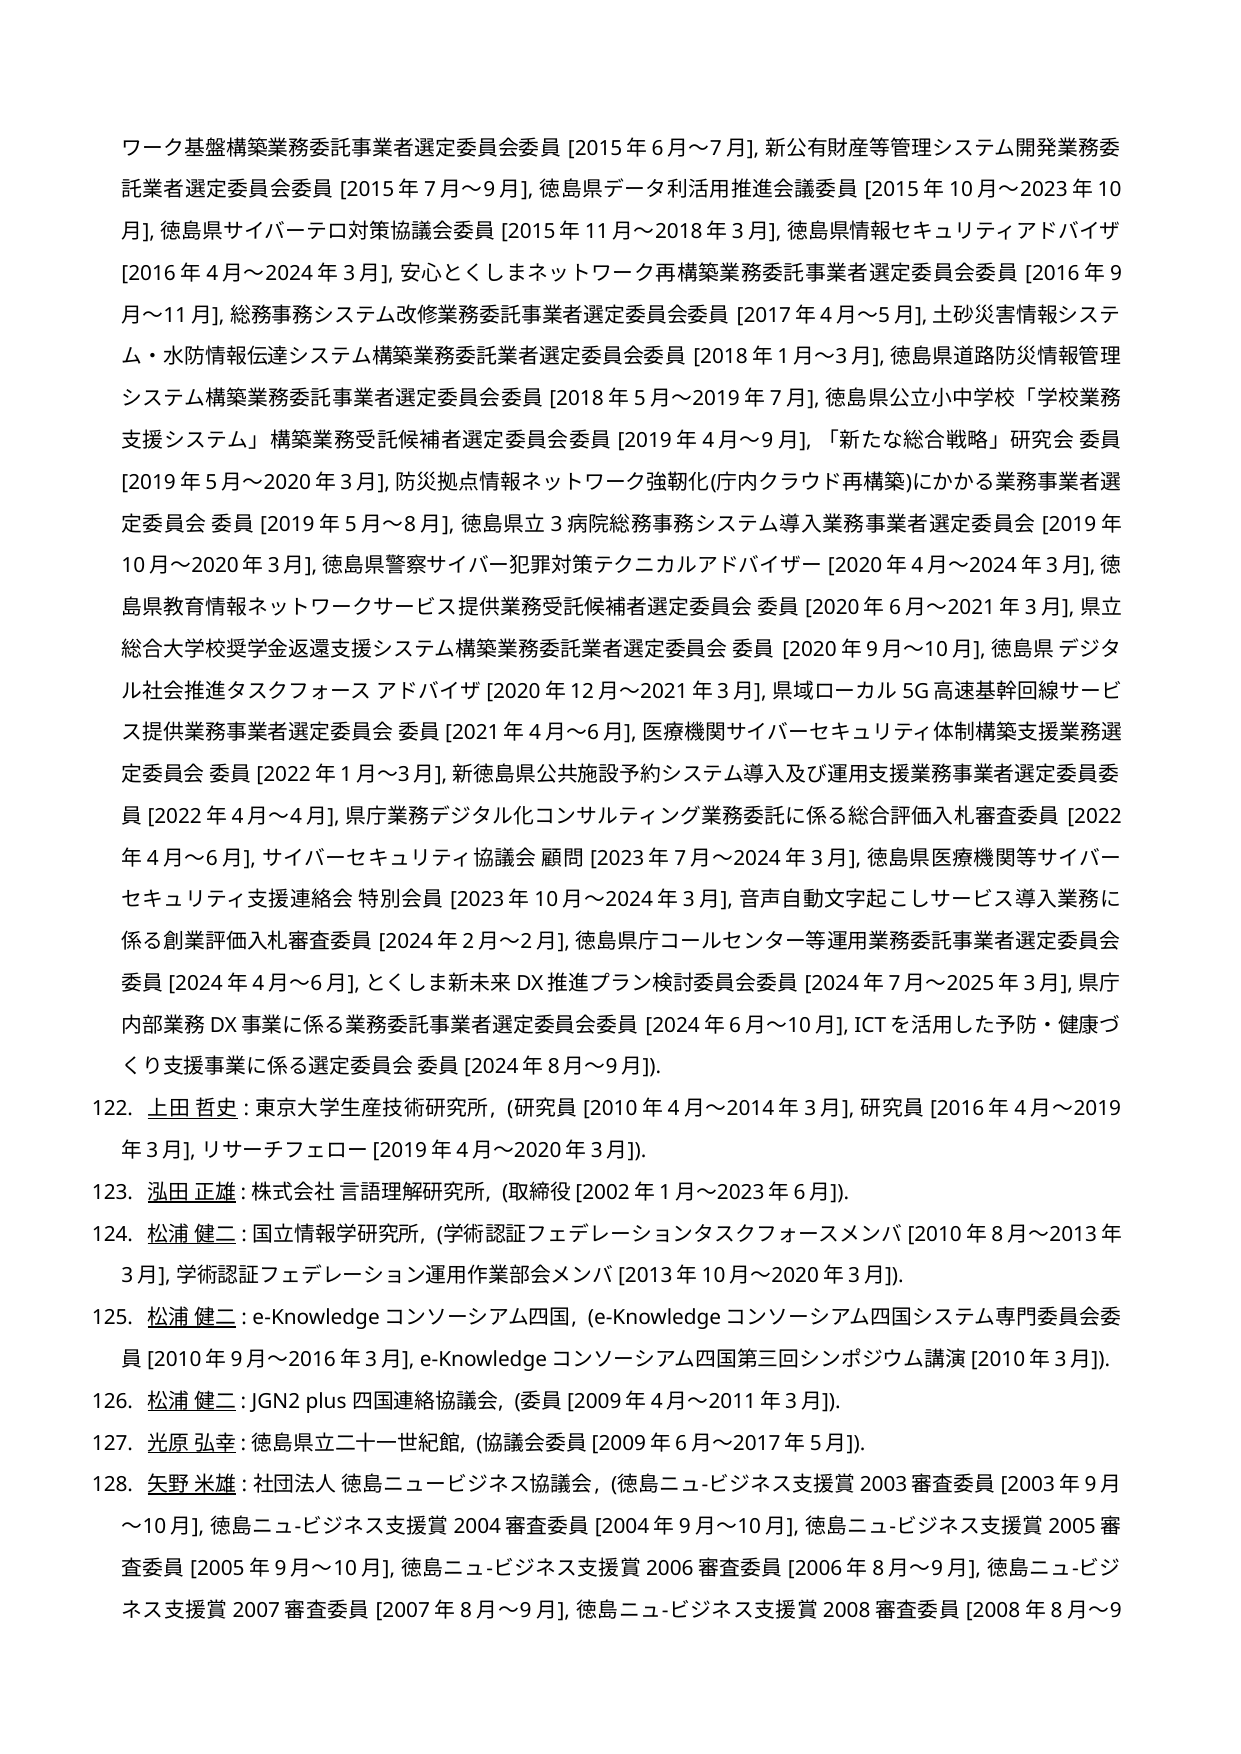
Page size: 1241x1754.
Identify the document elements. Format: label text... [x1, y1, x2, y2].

list 泓田 正雄 : 株式会社 言語理解研究所, (取締役 [2002年1月〜2023年6月]). [92, 1169, 1122, 1211]
list 松浦 健二 : 国立情報学研究所, (学術認証フェデレーションタスクフォースメンバ [2010年8月〜2013年3月], 学術認証フェデレーション運用作業部会メンバ [2013年10月〜2020年3月]). [92, 1211, 1122, 1295]
list 松浦 健二 : e-Knowledgeコンソーシアム四国, (e-Knowledgeコンソーシアム四国システム専門委員会委員 [2010年9月〜2016年3月], e-Knowledgeコンソーシアム四国第三回シンポジウム講演 [2010年3月]). [92, 1295, 1122, 1378]
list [92, 1462, 1122, 1629]
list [92, 125, 1122, 1086]
list 光原 弘幸 : 徳島県立二十一世紀館, (協議会委員 [2009年6月〜2017年5月]). [92, 1420, 1122, 1462]
list 松浦 健二 : JGN2 plus 四国連絡協議会, (委員 [2009年4月〜2011年3月]). [92, 1378, 1122, 1420]
list 上田 哲史 : 東京大学生産技術研究所, (研究員 [2010年4月〜2014年3月], 研究員 [2016年4月〜2019年3月], リサーチフェロー [2019年4月〜2020年3月]). [92, 1086, 1122, 1169]
